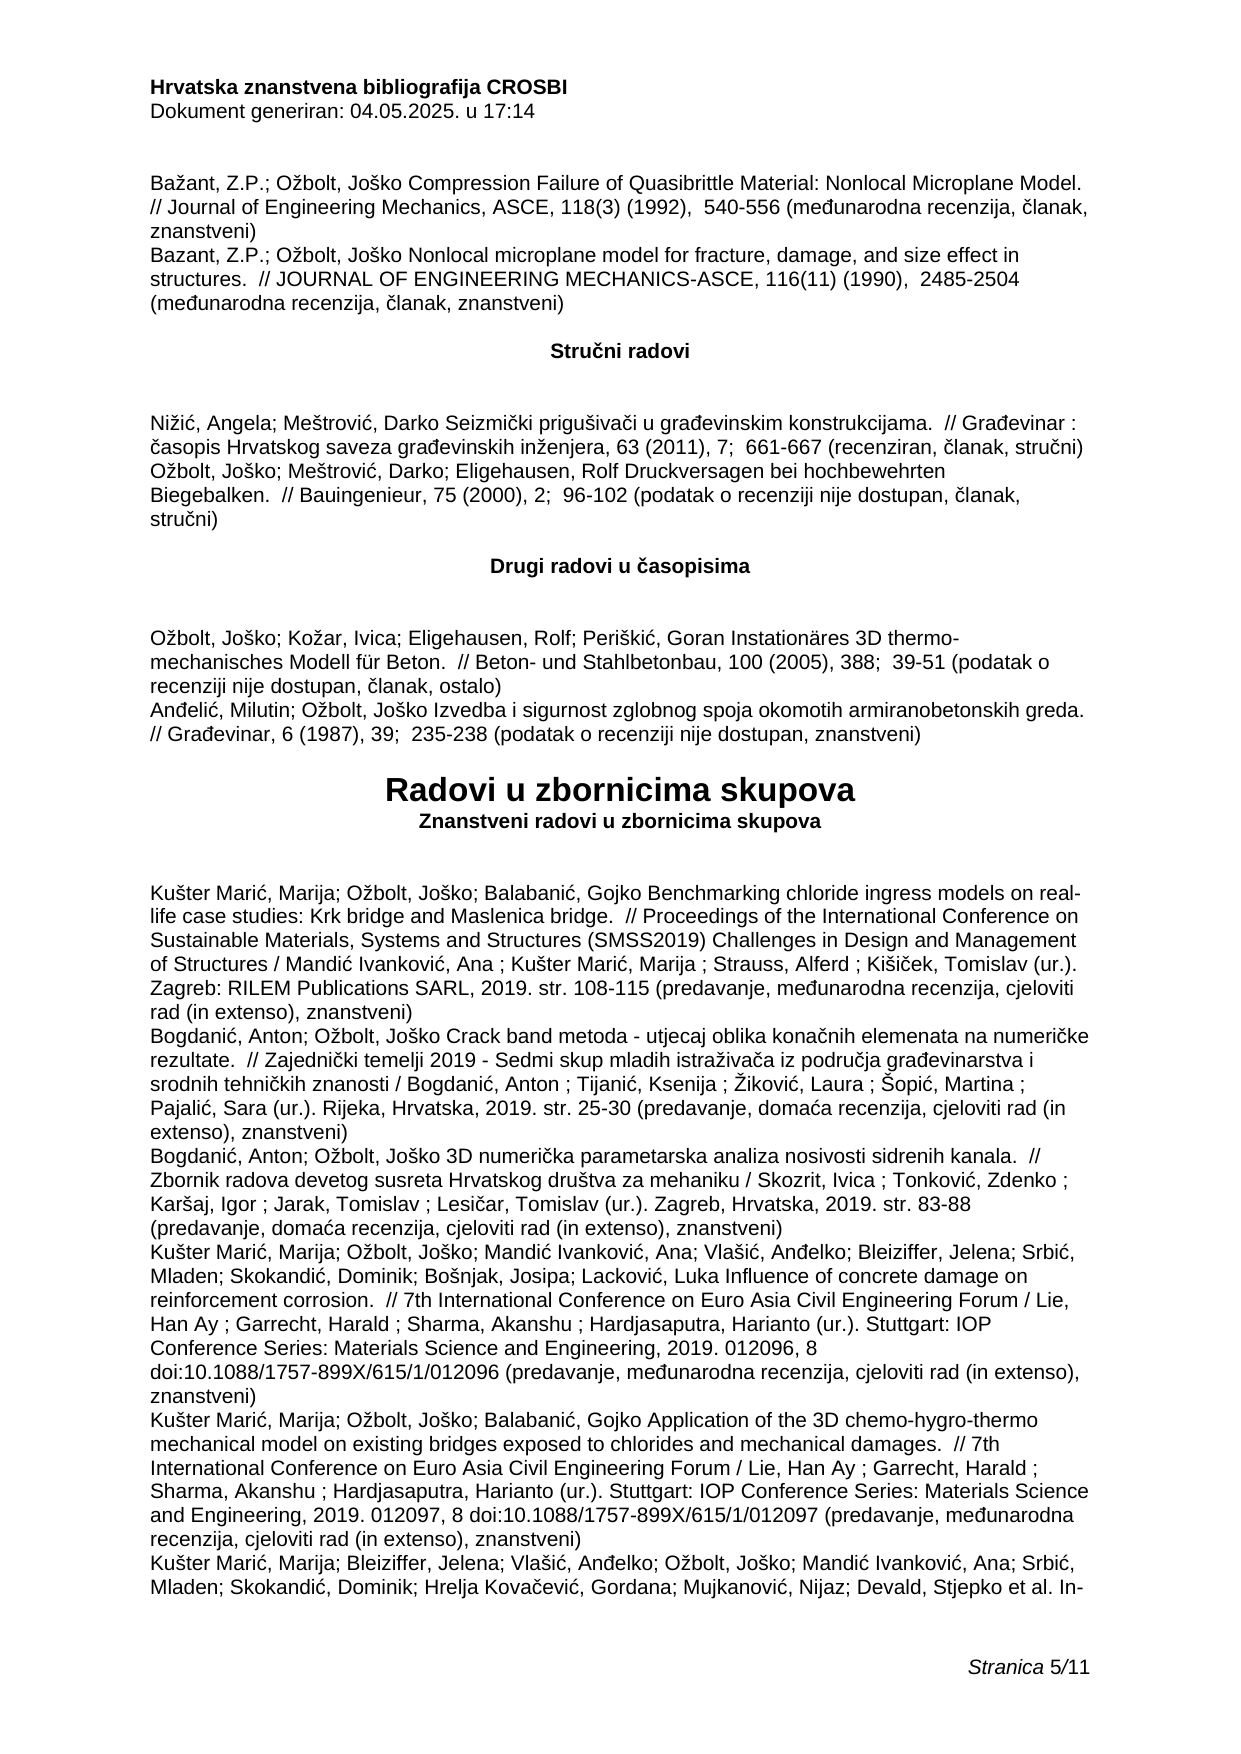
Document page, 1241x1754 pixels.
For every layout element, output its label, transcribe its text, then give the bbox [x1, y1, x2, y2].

subtitle Drugi radovi u časopisima [150, 554, 1090, 578]
text Kušter Marić, Marija; Ožbolt, Joško; Balabanić, Gojko [150, 880, 1090, 1024]
subtitle Stručni radovi [150, 339, 1090, 363]
text Bazant, Z.P.; Ožbolt, Joško [150, 243, 1090, 315]
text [150, 1551, 1090, 1599]
text Bažant, Z.P.; Ožbolt, Joško [150, 171, 1090, 243]
subtitle Radovi u zbornicima skupova [150, 770, 1090, 808]
text Nižić, Angela; Meštrović, Darko [150, 411, 1090, 458]
subtitle Znanstveni radovi u zbornicima skupova [150, 808, 1090, 832]
text Ožbolt, Joško; Meštrović, Darko; Eligehausen, Rolf [150, 458, 1090, 530]
text Bogdanić, Anton; Ožbolt, Joško [150, 1144, 1090, 1240]
text Anđelić, Milutin; Ožbolt, Joško [150, 698, 1090, 746]
text Kušter Marić, Marija; Ožbolt, Joško; Balabanić, Gojko [150, 1407, 1090, 1551]
text Ožbolt, Joško; Kožar, Ivica; Eligehausen, Rolf; Periškić, Goran [150, 626, 1090, 698]
text Bogdanić, Anton; Ožbolt, Joško [150, 1024, 1090, 1144]
text Kušter Marić, Marija; Ožbolt, Joško; Mandić Ivanković, Ana; Vlašić, Anđelko; Bleiziffer, Jelena; Srbić, Mladen; Skokandić, Dominik; Bošnjak, Josipa; Lacković, Luka [150, 1240, 1090, 1407]
